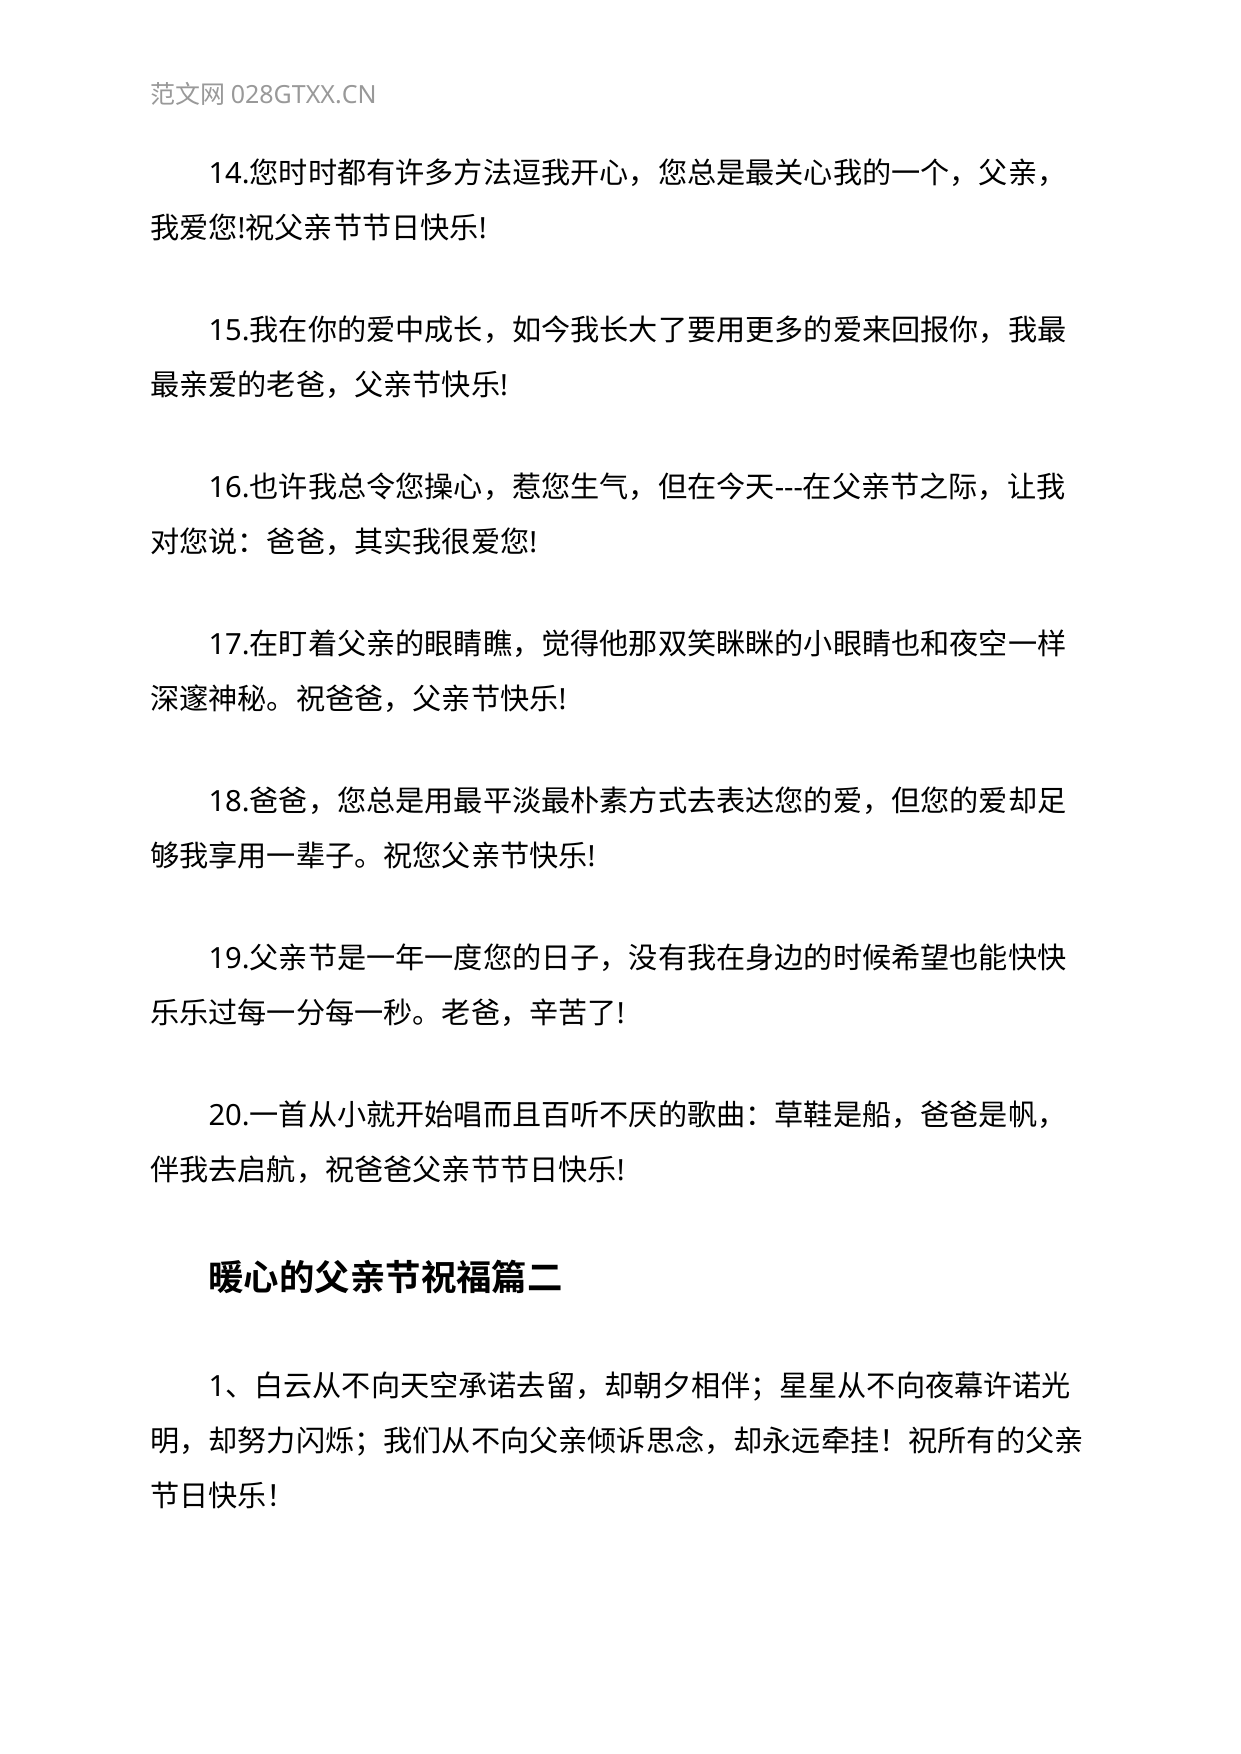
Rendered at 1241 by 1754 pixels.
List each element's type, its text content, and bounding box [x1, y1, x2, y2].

text 19.父亲节是一年一度您的日子，没有我在身边的时候希望也能快快乐乐过每一分每一秒。老爸，辛苦了! [150, 935, 1090, 1032]
text 14.您时时都有许多方法逗我开心，您总是最关心我的一个，父亲，我爱您!祝父亲节节日快乐! [150, 150, 1090, 247]
text 18.爸爸，您总是用最平淡最朴素方式去表达您的爱，但您的爱却足够我享用一辈子。祝您父亲节快乐! [150, 778, 1090, 875]
text 15.我在你的爱中成长，如今我长大了要用更多的爱来回报你，我最最亲爱的老爸，父亲节快乐! [150, 307, 1090, 404]
text 16.也许我总令您操心，惹您生气，但在今天---在父亲节之际，让我对您说：爸爸，其实我很爱您! [150, 464, 1090, 561]
text 20.一首从小就开始唱而且百听不厌的歌曲：草鞋是船，爸爸是帆，伴我去启航，祝爸爸父亲节节日快乐! [150, 1092, 1090, 1189]
text 17.在盯着父亲的眼睛瞧，觉得他那双笑眯眯的小眼睛也和夜空一样深邃神秘。祝爸爸，父亲节快乐! [150, 621, 1090, 718]
text 1、白云从不向天空承诺去留，却朝夕相伴；星星从不向夜幕许诺光明，却努力闪烁；我们从不向父亲倾诉思念，却永远牵挂！祝所有的父亲节日快乐！ [150, 1362, 1090, 1514]
text 暖心的父亲节祝福篇二 [150, 1249, 1090, 1300]
